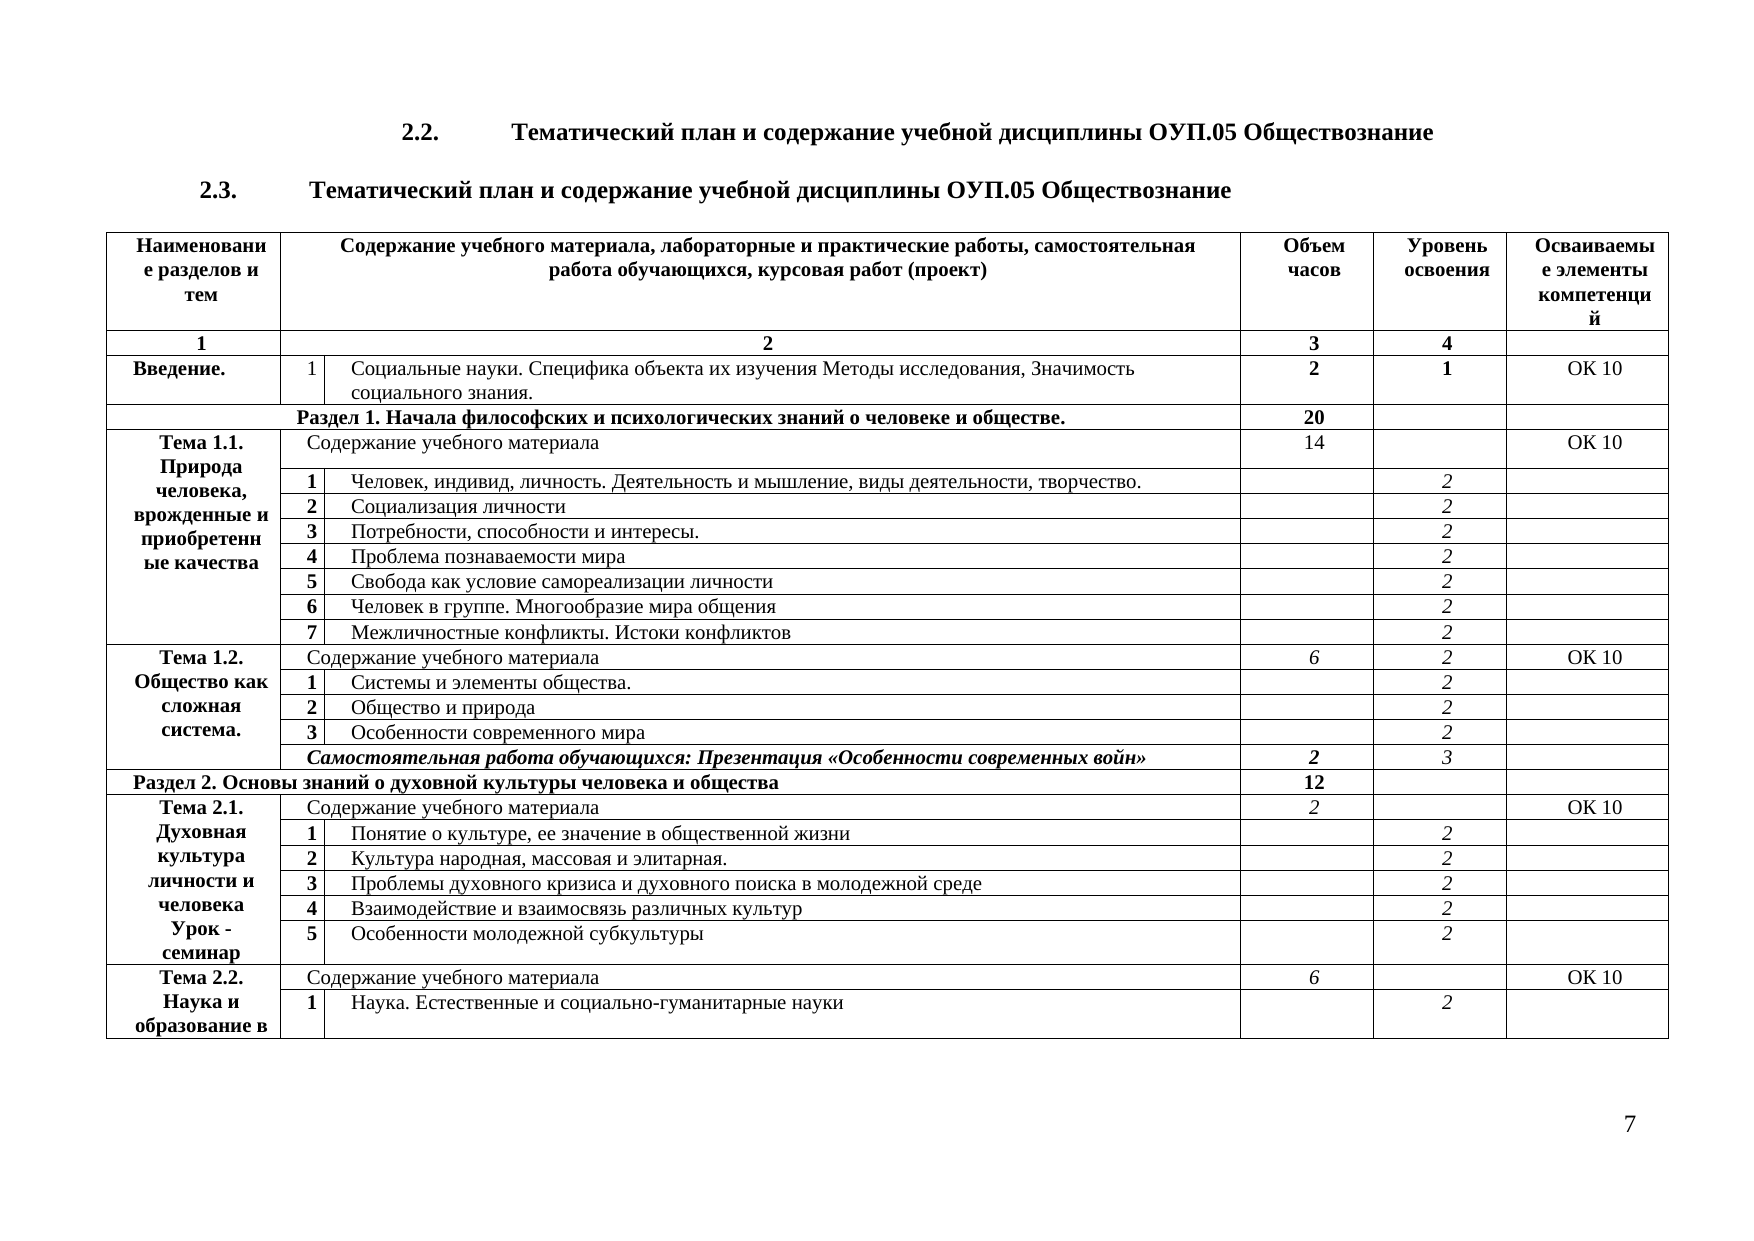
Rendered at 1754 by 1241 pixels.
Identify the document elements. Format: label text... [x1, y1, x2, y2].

table_cell [1241, 519, 1373, 543]
table_cell [1241, 469, 1373, 493]
table_cell Общество и природа [325, 695, 1240, 719]
table_cell 3 [281, 519, 324, 543]
table_cell Человек, индивид, личность. Деятельность и мышление, виды деятельности, творчество. [325, 469, 1240, 493]
table_cell [1374, 405, 1506, 429]
table_cell [1507, 770, 1668, 794]
table_cell 2 [281, 494, 324, 518]
table_cell 2 [1374, 469, 1506, 493]
table_cell 5 [281, 569, 324, 593]
table_cell 1 [281, 990, 324, 1038]
table_cell Человек в группе. Многообразие мира общения [325, 595, 1240, 618]
table_cell [1241, 921, 1373, 964]
table_cell [1241, 544, 1373, 568]
table_cell Особенности молодежной субкультуры [325, 921, 1240, 964]
table_cell Тема 1.1. Природа человека, врожденные и приобретенные качества [107, 430, 280, 644]
table_cell 2 [281, 846, 324, 869]
table_cell 1 [281, 820, 324, 844]
table_cell 12 [1241, 770, 1373, 794]
table_cell [1507, 990, 1668, 1038]
table_cell [1507, 469, 1668, 493]
table_cell 2 [281, 331, 1240, 355]
table_cell Тема 2.2. Наука и образование в современном мире Урок - семинар [107, 965, 280, 1038]
table_cell 2 [1241, 356, 1373, 404]
table_cell 2 [1374, 519, 1506, 543]
table_cell Межличностные конфликты. Истоки конфликтов [325, 620, 1240, 644]
table_cell [1507, 595, 1668, 618]
table_cell [1374, 795, 1506, 819]
table_cell ОК 10 [1507, 795, 1668, 819]
table_cell 2 [1374, 595, 1506, 618]
table_cell 2 [1374, 990, 1506, 1038]
table_cell [1507, 695, 1668, 719]
table_cell Тема 1.2. Общество как сложная система. [107, 645, 280, 769]
table_cell Содержание учебного материала [281, 645, 1240, 669]
table_cell 2 [1374, 820, 1506, 844]
table_cell Раздел 1. Начала философских и психологических знаний о человеке и обществе. [107, 405, 1240, 429]
table_cell 14 [1241, 430, 1373, 468]
table_cell 4 [281, 544, 324, 568]
table_cell Содержание учебного материала [281, 795, 1240, 819]
table_cell Самостоятельная работа обучающихся: Презентация «Особенности современных войн» [281, 745, 1240, 769]
table_cell [1241, 820, 1373, 844]
table_cell 2 [1374, 620, 1506, 644]
table_cell [1507, 494, 1668, 518]
table_cell [1241, 620, 1373, 644]
table_header Уровень освоения [1374, 233, 1506, 329]
table_cell Раздел 2. Основы знаний о духовной культуры человека и общества [107, 770, 1240, 794]
table_cell [1241, 871, 1373, 895]
table_cell Социализация личности [325, 494, 1240, 518]
table_cell ОК 10 [1507, 356, 1668, 404]
table_header Объем часов [1241, 233, 1373, 329]
table_cell [1241, 494, 1373, 518]
list Тематический план и содержание учебной дисциплины ОУП.05 Обществознание [199, 117, 1636, 146]
table_cell [1507, 745, 1668, 769]
table_cell Социальные науки. Специфика объекта их изучения Методы исследования, Значимость социального знания. [325, 356, 1240, 404]
table_cell [1507, 871, 1668, 895]
table_cell [1507, 896, 1668, 920]
table_cell 2 [281, 695, 324, 719]
table_cell Тема 2.1. Духовная культура личности и человека Урок - семинар [107, 795, 280, 964]
table_cell [1507, 720, 1668, 744]
table_cell [1507, 544, 1668, 568]
table_cell 2 [1241, 745, 1373, 769]
table_cell 4 [281, 896, 324, 920]
table_cell 2 [1374, 544, 1506, 568]
table_cell 20 [1241, 405, 1373, 429]
table_cell Проблема познаваемости мира [325, 544, 1240, 568]
table_cell [1507, 921, 1668, 964]
table_cell 5 [281, 921, 324, 964]
table_cell 1 [1374, 356, 1506, 404]
table_cell Культура народная, массовая и элитарная. [325, 846, 1240, 869]
table_cell 1 [281, 356, 324, 404]
table_cell [1241, 990, 1373, 1038]
table_cell [1374, 965, 1506, 989]
table_cell 3 [281, 720, 324, 744]
table_cell ОК 10 [1507, 430, 1668, 468]
table_cell 2 [1374, 921, 1506, 964]
table_cell 6 [1241, 965, 1373, 989]
table_cell [1241, 595, 1373, 618]
table_cell 4 [1374, 331, 1506, 355]
table_cell Понятие о культуре, ее значение в общественной жизни [325, 820, 1240, 844]
table_cell [1374, 430, 1506, 468]
table_cell ОК 10 [1507, 965, 1668, 989]
table_cell 2 [1374, 846, 1506, 869]
table_cell 2 [1374, 896, 1506, 920]
table_cell Введение. [107, 356, 280, 404]
table_cell 1 [281, 469, 324, 493]
table_cell [1241, 896, 1373, 920]
table_cell 2 [1374, 720, 1506, 744]
table_cell 2 [1374, 645, 1506, 669]
table_cell Взаимодействие и взаимосвязь различных культур [325, 896, 1240, 920]
table_cell 2 [1374, 494, 1506, 518]
table_cell [1241, 720, 1373, 744]
table_cell 6 [1241, 645, 1373, 669]
table_cell [1507, 519, 1668, 543]
table_cell 2 [1374, 670, 1506, 694]
table_cell [1507, 331, 1668, 355]
table_cell Свобода как условие самореализации личности [325, 569, 1240, 593]
table_cell 2 [1374, 569, 1506, 593]
table_cell [1507, 846, 1668, 869]
table_cell Содержание учебного материала [281, 965, 1240, 989]
table_cell ОК 10 [1507, 645, 1668, 669]
table_cell 2 [1374, 695, 1506, 719]
table_cell Особенности современного мира [325, 720, 1240, 744]
table_cell Потребности, способности и интересы. [325, 519, 1240, 543]
table_cell 3 [1241, 331, 1373, 355]
table_cell 2 [1241, 795, 1373, 819]
table_cell 6 [281, 595, 324, 618]
table_cell Наука. Естественные и социально-гуманитарные науки [325, 990, 1240, 1038]
table_header Наименование разделов и тем [107, 233, 280, 329]
table_cell 2 [1374, 871, 1506, 895]
table_cell [1374, 770, 1506, 794]
table_cell [1241, 569, 1373, 593]
table_cell [1507, 405, 1668, 429]
table_cell Проблемы духовного кризиса и духовного поиска в молодежной среде [325, 871, 1240, 895]
table_cell [1507, 569, 1668, 593]
table_cell 7 [281, 620, 324, 644]
table_cell 1 [281, 670, 324, 694]
table_cell [1507, 670, 1668, 694]
table_cell [1241, 670, 1373, 694]
table_header Осваиваемые элементы компетенций [1507, 233, 1668, 329]
table_cell 1 [107, 331, 280, 355]
table_cell 3 [281, 871, 324, 895]
table_cell [1241, 695, 1373, 719]
table_cell [1241, 846, 1373, 869]
table_header Содержание учебного материала, лабораторные и практические работы, самостоятельная работа обучающихся, курсовая работ (проект) [281, 233, 1240, 329]
list Тематический план и содержание учебной дисциплины ОУП.05 Обществознание [199, 175, 1636, 203]
table_cell [1507, 820, 1668, 844]
table_cell [1507, 620, 1668, 644]
table_cell Содержание учебного материала [281, 430, 1240, 468]
table_cell 3 [1374, 745, 1506, 769]
table_cell Системы и элементы общества. [325, 670, 1240, 694]
